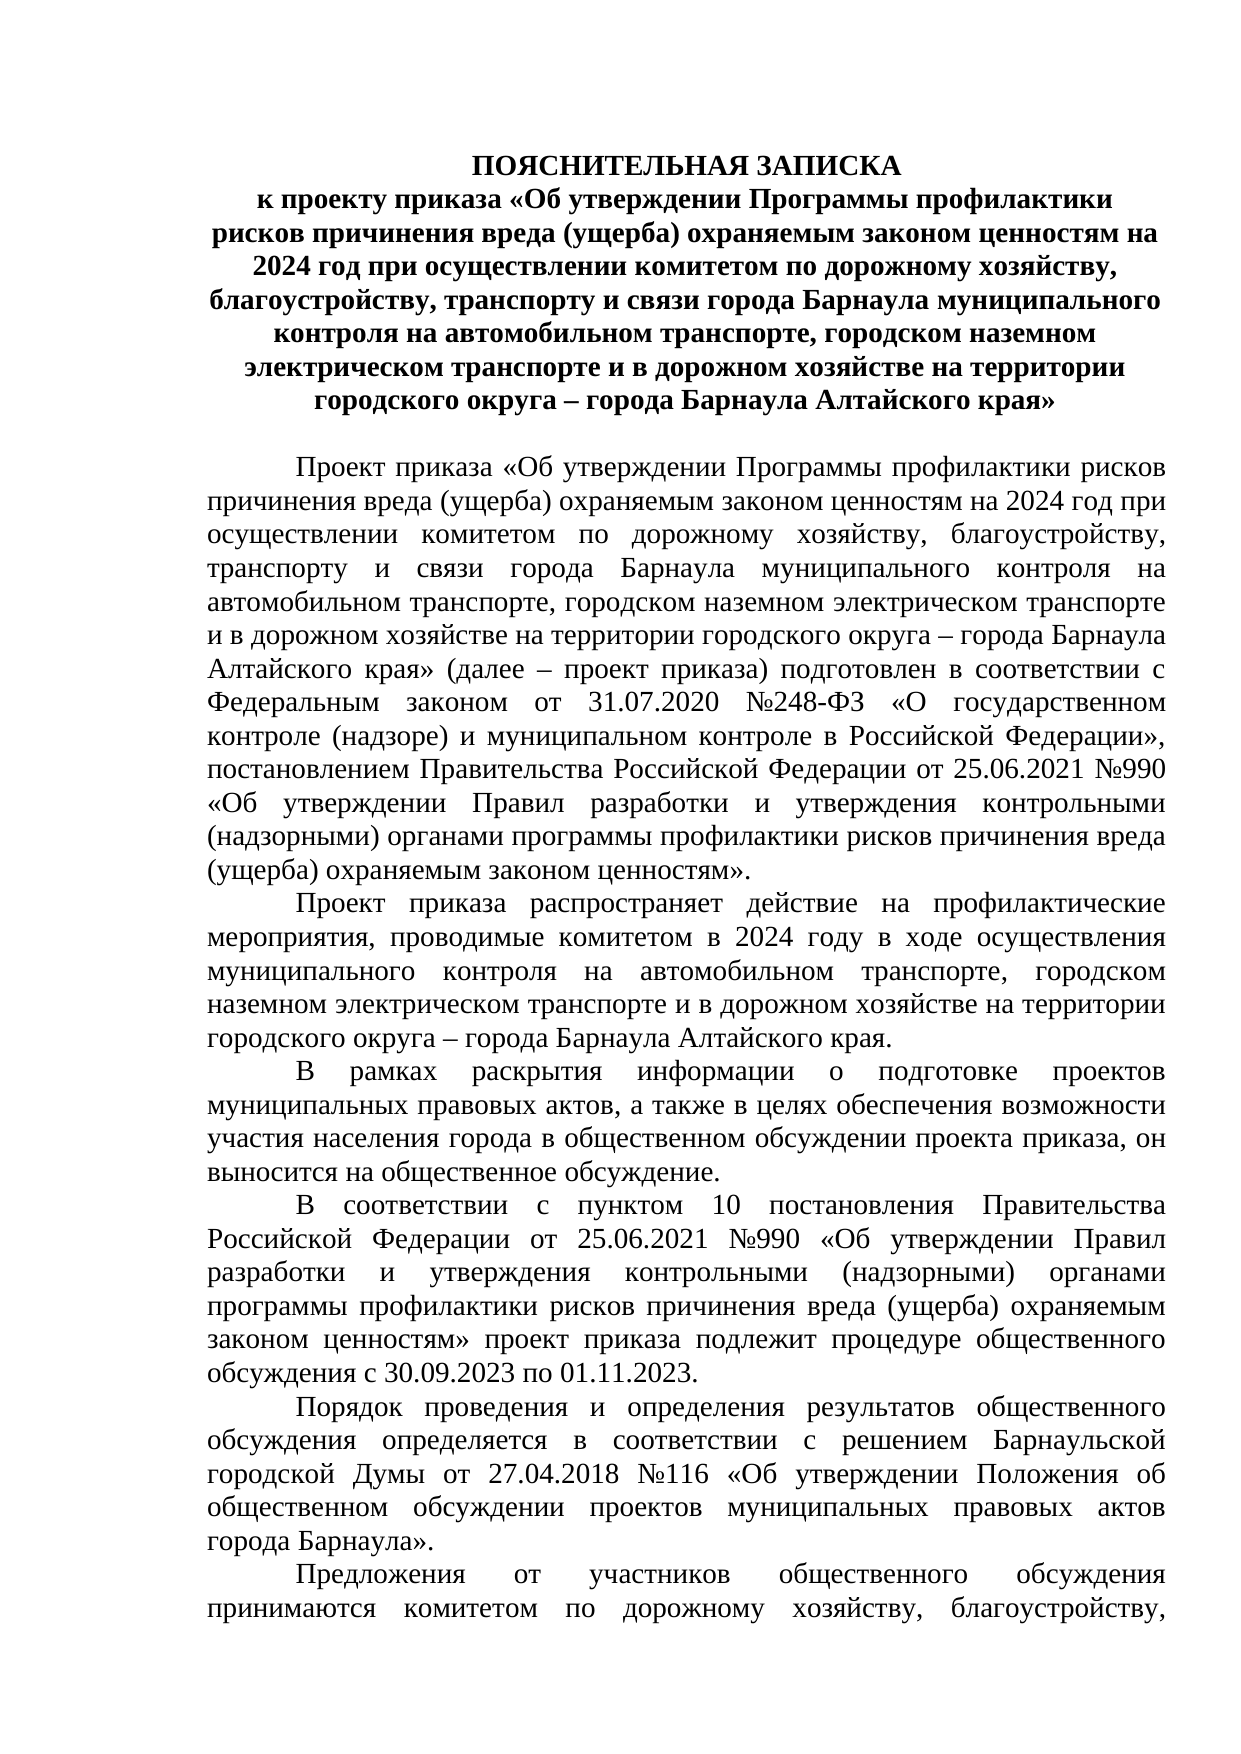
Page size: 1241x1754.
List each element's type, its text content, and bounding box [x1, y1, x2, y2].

text Порядок проведения и определения результатов общественного обсуждения определяется в соответствии с решением Барнаульской городской Думы от 27.04.2018 №116 «Об утверждении Положения об общественном обсуждении проектов муниципальных правовых актов города Барнаула». [207, 1389, 1167, 1556]
text В рамках раскрытия информации о подготовке проектов муниципальных правовых актов, а также в целях обеспечения возможности участия населения города в общественном обсуждении проекта приказа, он выносится на общественное обсуждение. [207, 1053, 1167, 1187]
text В соответствии с пунктом 10 постановления Правительства Российской Федерации от 25.06.2021 №990 «Об утверждении Правил разработки и утверждения контрольными (надзорными) органами программы профилактики рисков причинения вреда (ущерба) охраняемым законом ценностям» проект приказа подлежит процедуре общественного обсуждения с 30.09.2023 по 01.11.2023. [207, 1187, 1167, 1389]
text ПОЯСНИТЕЛЬНАЯ ЗАПИСКА [207, 148, 1167, 181]
text Проект приказа распространяет действие на профилактические мероприятия, проводимые комитетом в 2024 году в ходе осуществления муниципального контроля на автомобильном транспорте, городском наземном электрическом транспорте и в дорожном хозяйстве на территории городского округа – города Барнаула Алтайского края. [207, 886, 1167, 1053]
text к проекту приказа «Об утверждении Программы профилактики рисков причинения вреда (ущерба) охраняемым законом ценностям на 2024 год при осуществлении комитетом по дорожному хозяйству, благоустройству, транспорту и связи города Барнаула муниципального контроля на автомобильном транспорте, городском наземном электрическом транспорте и в дорожном хозяйстве на территории городского округа – города Барнаула Алтайского края» [207, 181, 1163, 416]
text Проект приказа «Об утверждении Программы профилактики рисков причинения вреда (ущерба) охраняемым законом ценностям на 2024 год при осуществлении комитетом по дорожному хозяйству, благоустройству, транспорту и связи города Барнаула муниципального контроля на автомобильном транспорте, городском наземном электрическом транспорте и в дорожном хозяйстве на территории городского округа – города Барнаула Алтайского края» (далее – проект приказа) подготовлен в соответствии с Федеральным законом от 31.07.2020 №248-ФЗ «О государственном контроле (надзоре) и муниципальном контроле в Российской Федерации», постановлением Правительства Российской Федерации от 25.06.2021 №990 «Об утверждении Правил разработки и утверждения контрольными (надзорными) органами программы профилактики рисков причинения вреда (ущерба) охраняемым законом ценностям». [207, 449, 1167, 886]
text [207, 1556, 1167, 1623]
